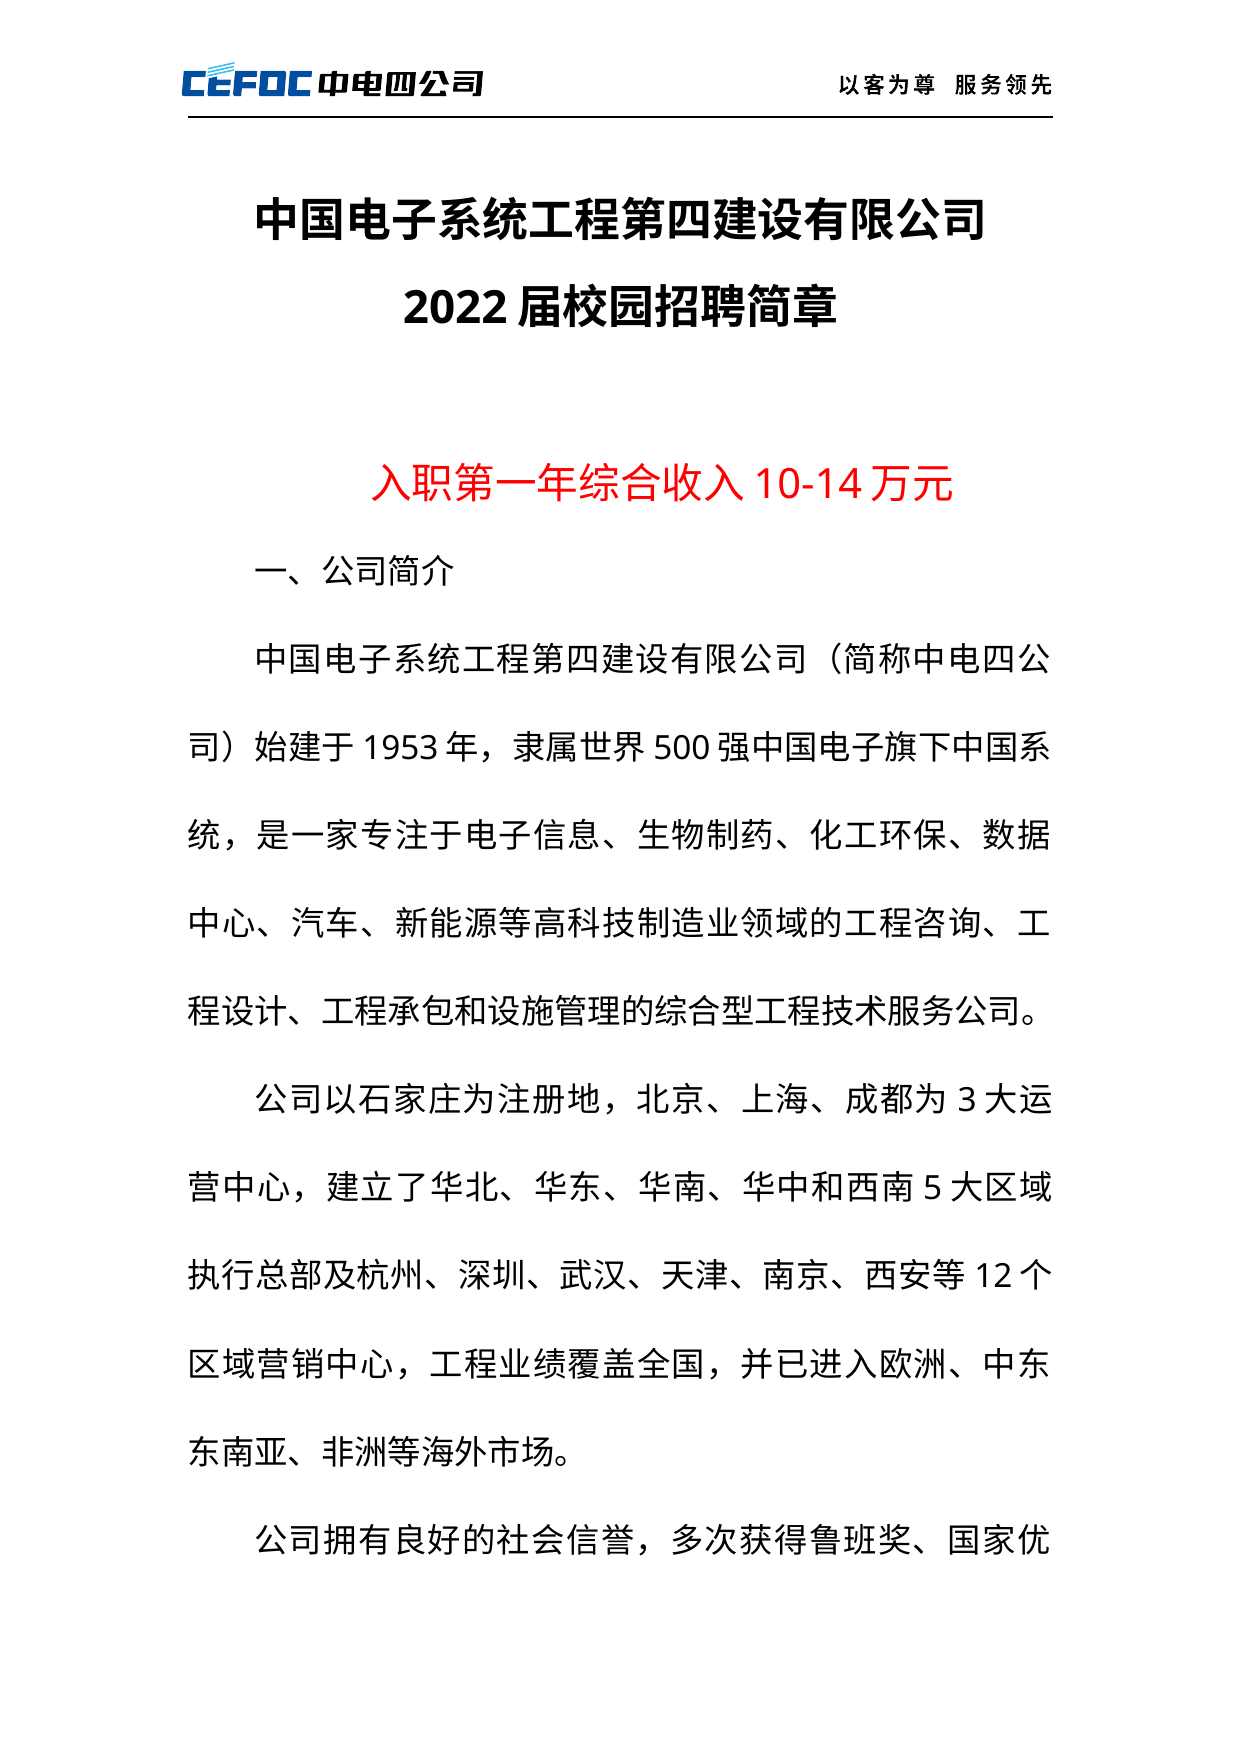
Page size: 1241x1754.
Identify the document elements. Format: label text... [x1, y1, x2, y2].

picture [833, 67, 1058, 102]
picture [177, 61, 485, 99]
text 2022届校园招聘简章 [187, 260, 1053, 348]
list 中国电子系统工程第四建设有限公司（简称中电四公司）始建于1953年，隶属世界500强中国电子旗下中国系统，是一家专注于电子信息、生物制药、化工环保、数据中心、汽车、新能源等高科技制造业领域的工程咨询、工程设计、工程承包和设施管理的综合型工程技术服务公司。 [187, 613, 1053, 1053]
text 一、公司简介 [187, 524, 1053, 613]
text 公司以石家庄为注册地，北京、上海、成都为3大运营中心，建立了华北、华东、华南、华中和西南5大区域执行总部及杭州、深圳、武汉、天津、南京、西安等12个区域营销中心，工程业绩覆盖全国，并已进入欧洲、中东、东南亚、非洲等海外市场。 [187, 1053, 1053, 1494]
text 入职第一年综合收入10-14万元 [187, 436, 1053, 524]
text 中国电子系统工程第四建设有限公司 [187, 172, 1053, 260]
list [187, 1494, 1053, 1582]
